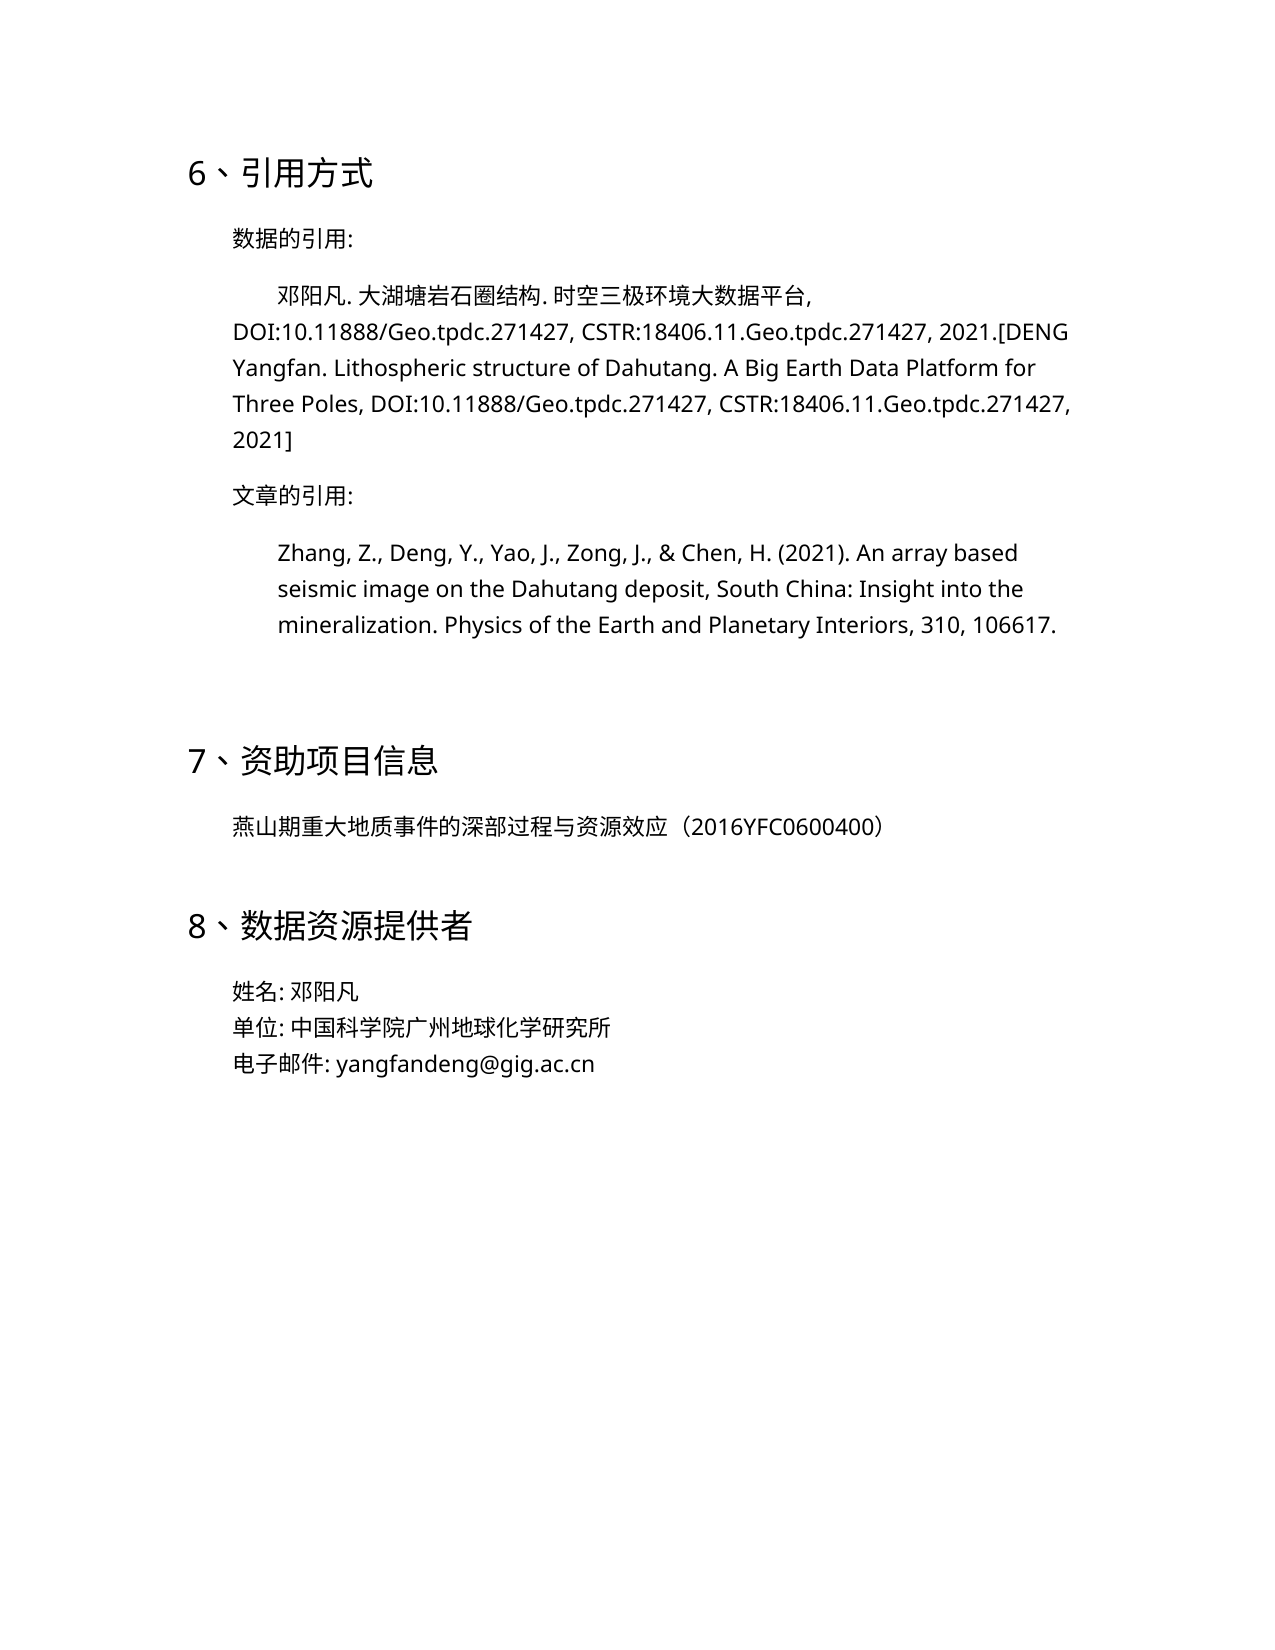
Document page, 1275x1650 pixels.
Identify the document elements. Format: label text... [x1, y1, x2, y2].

text 文章的引用: [232, 480, 1087, 512]
text 7、资助项目信息 [187, 738, 1087, 783]
text 姓名: 邓阳凡 单位: 中国科学院广州地球化学研究所 电子邮件: yangfandeng@gig.ac.cn [232, 976, 1087, 1151]
text 邓阳凡. 大湖塘岩石圈结构. 时空三极环境大数据平台, DOI:10.11888/Geo.tpdc.271427, CSTR:18406.11.Geo.tpdc.271427, 2021.[DENG Yangfan. Lithospheric structure of Dahutang. A Big Earth Data Platform for Three Poles, DOI:10.11888/Geo.tpdc.271427, CSTR:18406.11.Geo.tpdc.271427, 2021] [232, 280, 1087, 455]
text 数据的引用: [232, 223, 1087, 254]
text 6、引用方式 [187, 150, 1087, 195]
text 8、数据资源提供者 [187, 903, 1087, 949]
text 燕山期重大地质事件的深部过程与资源效应（2016YFC0600400） [232, 811, 1087, 878]
text Zhang, Z., Deng, Y., Yao, J., Zong, J., & Chen, H. (2021). An array based seismic image on the Dahutang deposit, South China: Insight into the mineralization. Physics of the Earth and Planetary Interiors, 310, 106617. [277, 537, 1087, 712]
